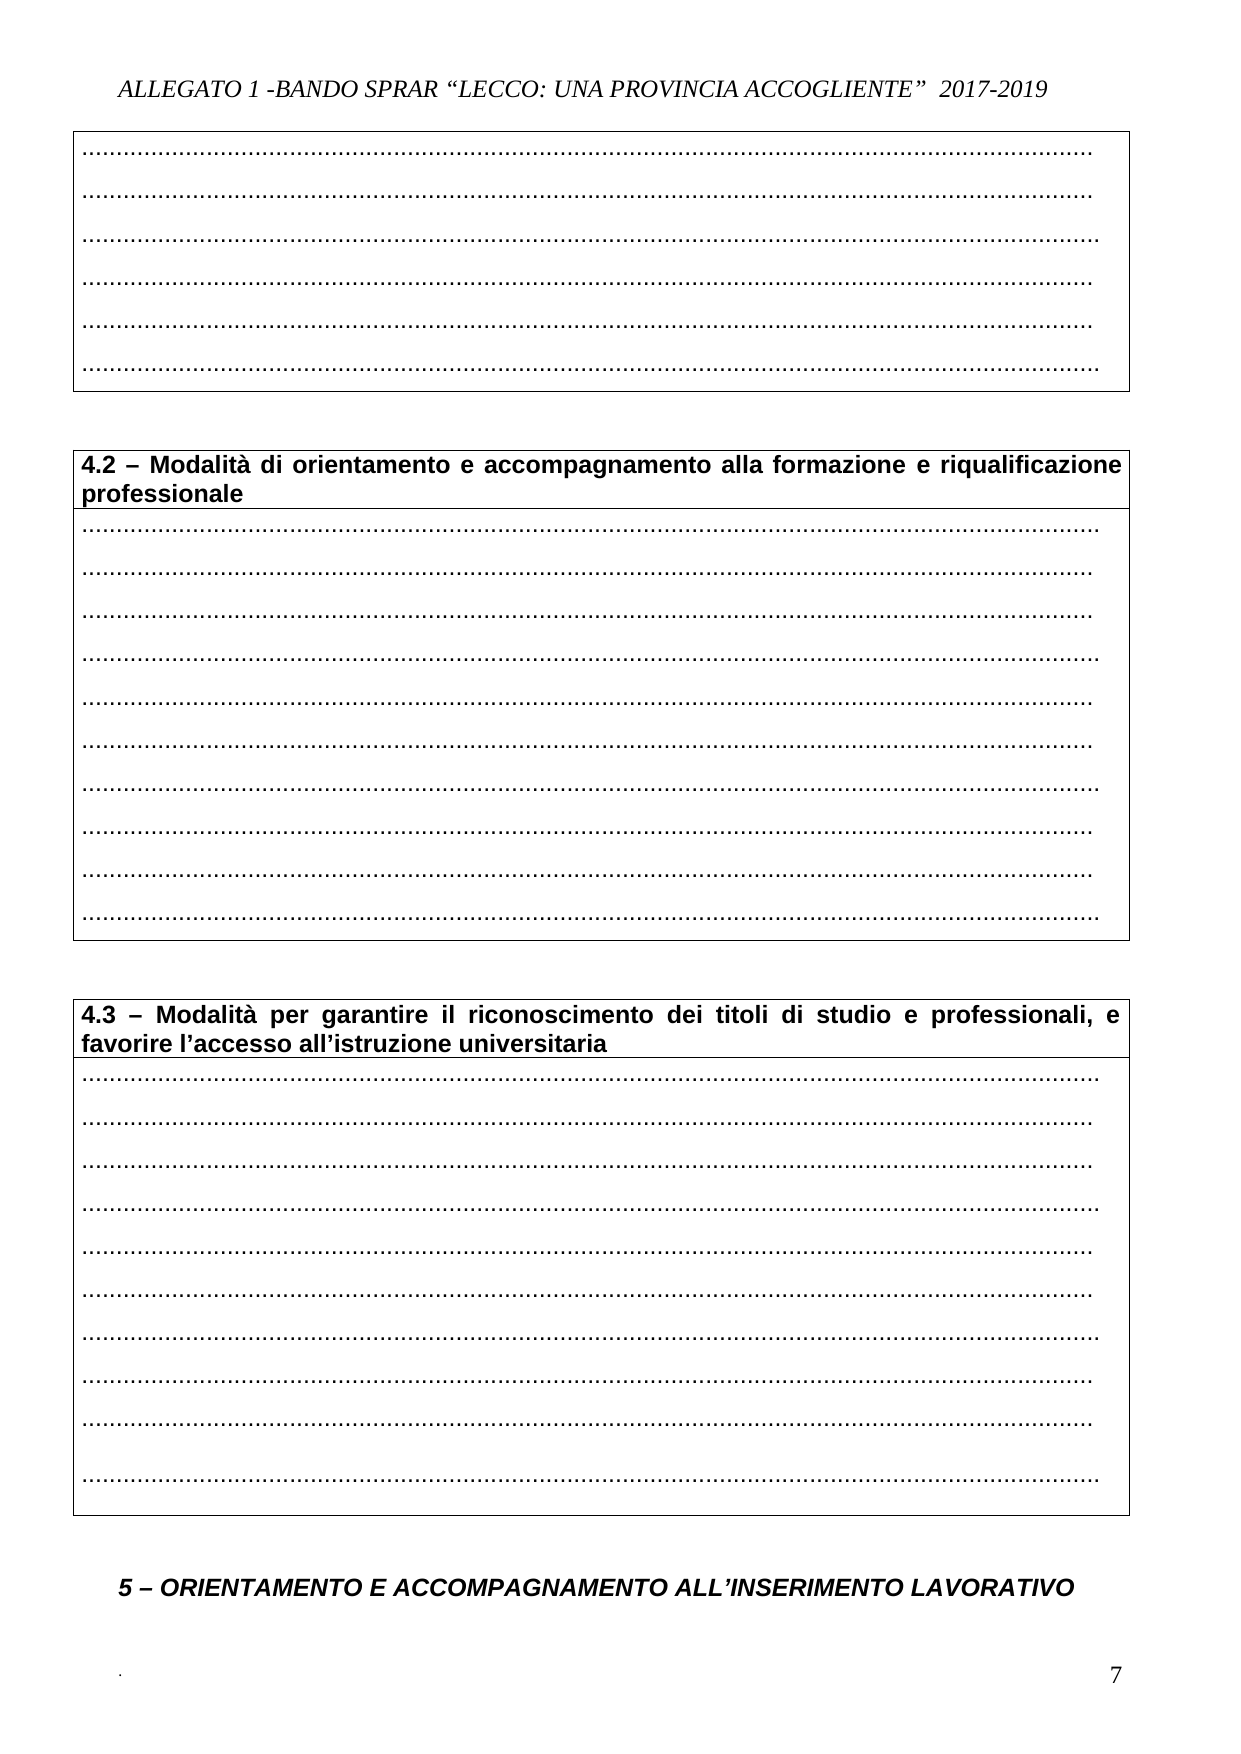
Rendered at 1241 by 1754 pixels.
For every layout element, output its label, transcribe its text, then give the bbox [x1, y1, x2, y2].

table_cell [74, 1058, 1129, 1514]
text 5 – ORIENTAMENTO E ACCOMPAGNAMENTO ALL’INSERIMENTO LAVORATIVO [118, 1573, 1122, 1602]
table_header 4.3 – Modalità per garantire il riconoscimento dei titoli di studio e professionali, e favorire l’accesso all’istruzione universitaria [74, 1000, 1129, 1057]
table_header 4.2 – Modalità di orientamento e accompagnamento alla formazione e riqualificazione professionale [74, 451, 1129, 508]
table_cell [74, 132, 1129, 391]
